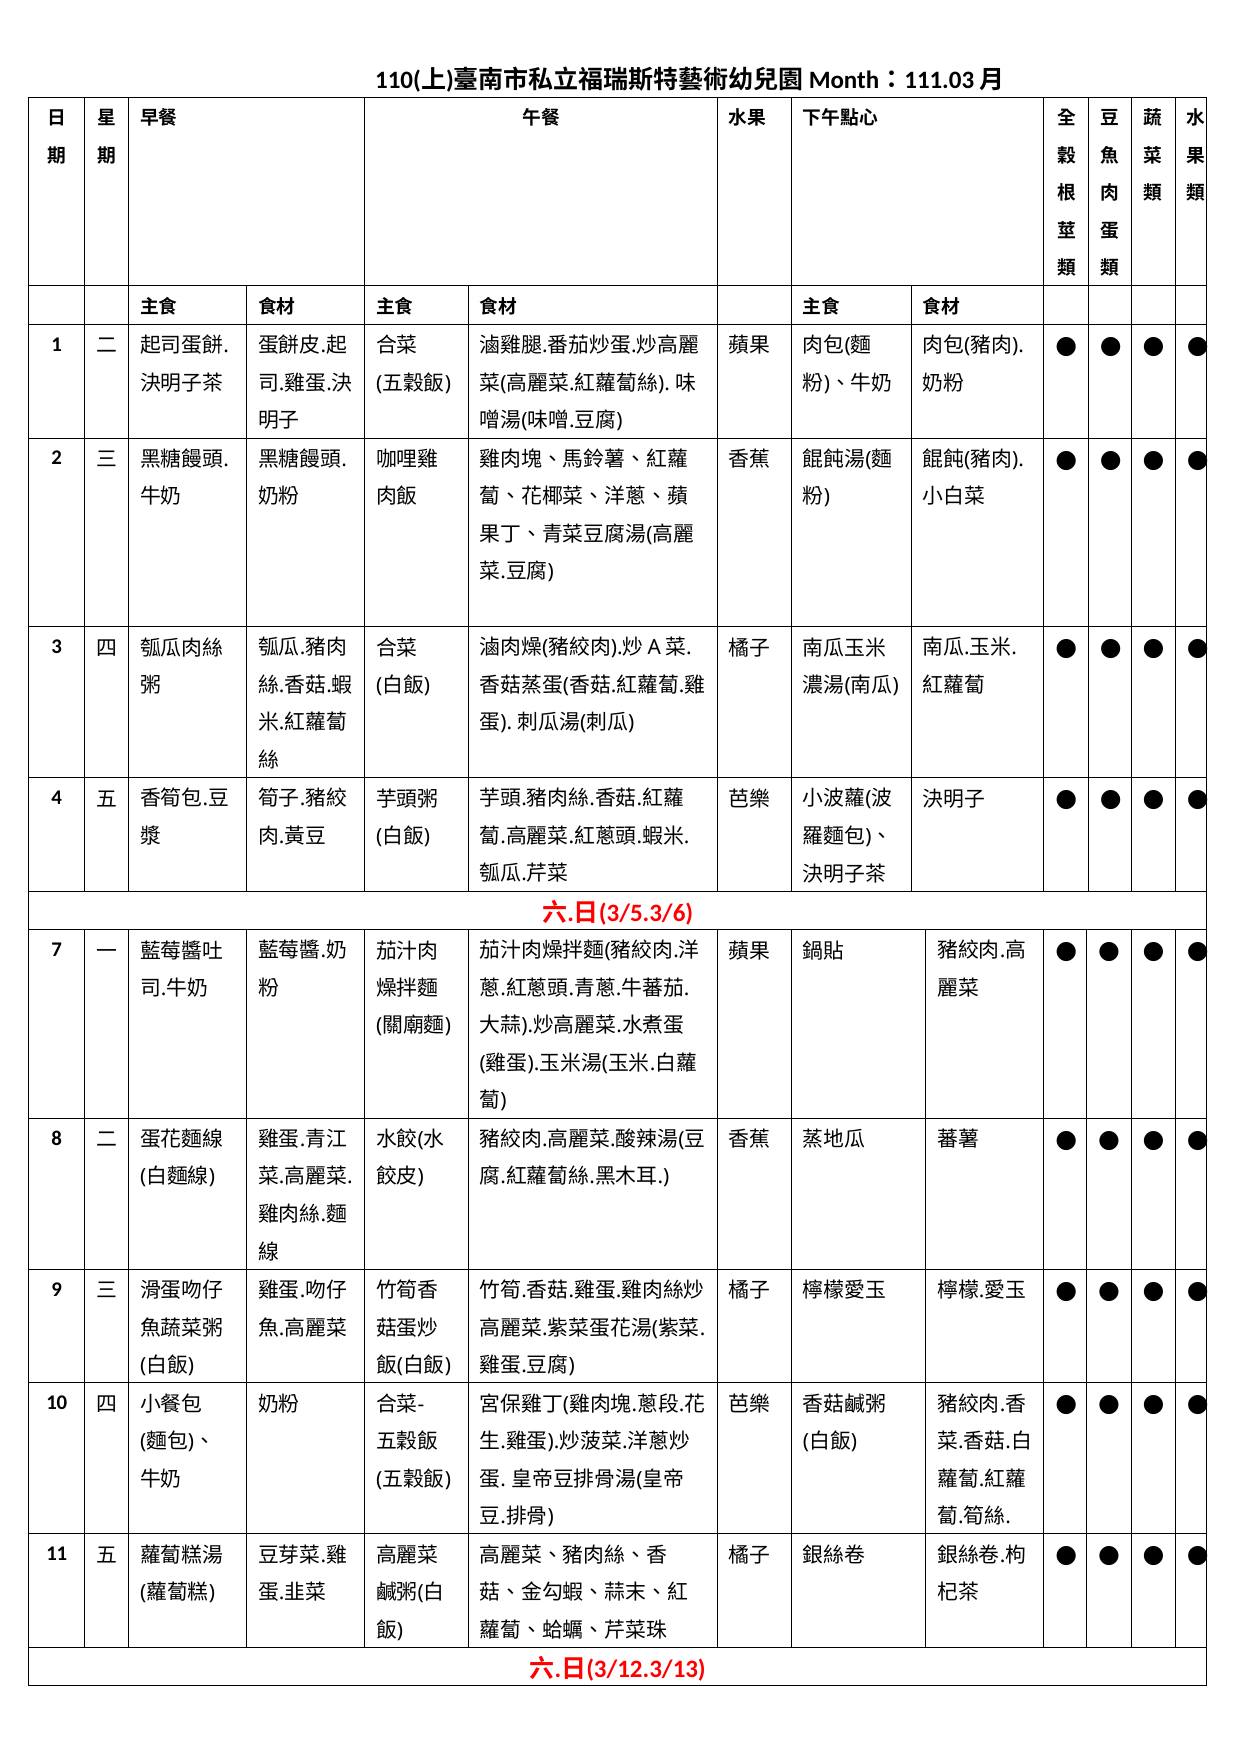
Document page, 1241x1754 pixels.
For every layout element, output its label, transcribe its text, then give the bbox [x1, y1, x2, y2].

table_cell ● [1087, 1270, 1131, 1382]
table_cell 主食 [129, 286, 246, 324]
table_cell 合菜 (五穀飯) [365, 325, 468, 437]
table_cell 9 [29, 1270, 84, 1382]
table_cell 蕃薯 [926, 1119, 1043, 1269]
table_cell 銀絲卷.枸杞茶 [926, 1534, 1043, 1647]
table_cell 茄汁肉燥拌麵(豬絞肉.洋蔥.紅蔥頭.青蔥.牛蕃茄.大蒜).炒高麗菜.水煮蛋(雞蛋).玉米湯(玉米.白蘿蔔) [469, 930, 717, 1118]
table_cell ● [1044, 439, 1088, 626]
table_cell 蛋花麵線(白麵線) [129, 1119, 246, 1269]
table_cell ● [1132, 1270, 1175, 1382]
table_cell 黑糖饅頭.奶粉 [247, 439, 364, 626]
table_cell 豬絞肉.香菜.香菇.白蘿蔔.紅蘿蔔.筍絲. [926, 1383, 1043, 1533]
table_cell 10 [29, 1383, 84, 1533]
table_cell 五 [85, 778, 128, 891]
table_cell 茄汁肉燥拌麵(關廟麵) [365, 930, 468, 1118]
table_cell 餛飩(豬肉).小白菜 [912, 439, 1043, 626]
table_cell 4 [29, 778, 84, 891]
table_cell 竹筍香菇蛋炒飯(白飯) [365, 1270, 468, 1382]
table_cell 雞蛋.吻仔魚.高麗菜 [247, 1270, 364, 1382]
table_cell 蘋果 [718, 930, 791, 1118]
table_cell 豆芽菜.雞蛋.韭菜 [247, 1534, 364, 1647]
table_cell [1044, 286, 1088, 324]
table_cell ● [1044, 1270, 1086, 1382]
table_cell 合菜- 五穀飯(五穀飯) [365, 1383, 468, 1533]
table_cell ● [1087, 930, 1131, 1118]
table_header 下午點心 [792, 98, 1043, 285]
table_cell 11 [29, 1534, 84, 1647]
table_cell ● [1044, 930, 1086, 1118]
table_header 水果類 [1176, 98, 1206, 285]
table_cell 二 [85, 1119, 128, 1269]
table_cell 豬絞肉.高麗菜.酸辣湯(豆腐.紅蘿蔔絲.黑木耳.) [469, 1119, 717, 1269]
table_cell 筍子.豬絞肉.黃豆 [247, 778, 364, 891]
table_cell ● [1176, 1534, 1206, 1647]
table_cell 決明子 [912, 778, 1043, 891]
table_cell 咖哩雞肉飯 [365, 439, 468, 626]
table_cell ● [1089, 778, 1131, 891]
table_cell 水餃(水餃皮) [365, 1119, 468, 1269]
table_cell 六.日(3/12.3/13) [29, 1648, 1206, 1685]
table_cell ● [1176, 325, 1206, 437]
table_cell 芭樂 [718, 778, 791, 891]
table_cell 合菜 (白飯) [365, 627, 468, 777]
table_cell 7 [29, 930, 84, 1118]
table_cell 香筍包.豆漿 [129, 778, 246, 891]
table_cell ● [1044, 1119, 1086, 1269]
table_cell ● [1176, 930, 1206, 1118]
table_cell 芋頭.豬肉絲.香菇.紅蘿蔔.高麗菜.紅蔥頭.蝦米.瓠瓜.芹菜 [469, 778, 717, 891]
table_cell 肉包(麵粉)、牛奶 [792, 325, 911, 437]
table_cell 豬絞肉.高麗菜 [926, 930, 1043, 1118]
table_cell 檸檬.愛玉 [926, 1270, 1043, 1382]
table_cell 蛋餅皮.起司.雞蛋.決明子 [247, 325, 364, 437]
table_cell [85, 286, 128, 324]
table_header 午餐 [365, 98, 717, 285]
table_cell ● [1132, 778, 1175, 891]
table_header 星期 [85, 98, 128, 285]
table_cell ● [1132, 930, 1175, 1118]
table_cell 四 [85, 1383, 128, 1533]
table_cell 高麗菜、豬肉絲、香菇、金勾蝦、蒜末、紅蘿蔔、蛤蠣、芹菜珠 [469, 1534, 717, 1647]
table_cell ● [1176, 439, 1206, 626]
table_cell 五 [85, 1534, 128, 1647]
table_header 早餐 [129, 98, 364, 285]
table_cell ● [1044, 1383, 1086, 1533]
table_cell 芋頭粥(白飯) [365, 778, 468, 891]
table_cell 奶粉 [247, 1383, 364, 1533]
table_cell 雞肉塊、馬鈴薯、紅蘿蔔、花椰菜、洋蔥、蘋果丁、青菜豆腐湯(高麗菜.豆腐) [469, 439, 717, 626]
table_cell 食材 [469, 286, 717, 324]
table_cell ● [1087, 1383, 1131, 1533]
table_cell [1089, 286, 1131, 324]
table_cell 瓠瓜.豬肉絲.香菇.蝦米.紅蘿蔔絲 [247, 627, 364, 777]
table_cell 蘋果 [718, 325, 791, 437]
table_cell 高麗菜鹹粥(白飯) [365, 1534, 468, 1647]
table_cell ● [1176, 1270, 1206, 1382]
table_cell 餛飩湯(麵粉) [792, 439, 911, 626]
table_cell 香蕉 [718, 439, 791, 626]
table_cell ● [1176, 1119, 1206, 1269]
table_cell 橘子 [718, 1534, 791, 1647]
table_cell 滷雞腿.番茄炒蛋.炒高麗菜(高麗菜.紅蘿蔔絲). 味噌湯(味噌.豆腐) [469, 325, 717, 437]
table_header 水果 [718, 98, 791, 285]
table_cell 蘿蔔糕湯(蘿蔔糕) [129, 1534, 246, 1647]
table_cell 2 [29, 439, 84, 626]
table_cell 藍莓醬.奶粉 [247, 930, 364, 1118]
table_cell ● [1044, 325, 1088, 437]
table_cell ● [1087, 1534, 1131, 1647]
table_cell 南瓜玉米濃湯(南瓜) [792, 627, 911, 777]
table_cell 二 [85, 325, 128, 437]
table_cell ● [1089, 325, 1131, 437]
table_cell 藍莓醬吐司.牛奶 [129, 930, 246, 1118]
table_cell 8 [29, 1119, 84, 1269]
text 110(上)臺南市私立福瑞斯特藝術幼兒園Month：111.03月 [187, 59, 1191, 97]
table_cell 小餐包 (麵包)、牛奶 [129, 1383, 246, 1533]
table_cell 肉包(豬肉).奶粉 [912, 325, 1043, 437]
table_cell 瓠瓜肉絲粥 [129, 627, 246, 777]
table_cell 南瓜.玉米.紅蘿蔔 [912, 627, 1043, 777]
table_cell ● [1132, 1119, 1175, 1269]
table_cell 小波蘿(波羅麵包)、決明子茶 [792, 778, 911, 891]
table_cell 橘子 [718, 627, 791, 777]
table_cell 起司蛋餅.決明子茶 [129, 325, 246, 437]
table_cell 三 [85, 1270, 128, 1382]
table_cell 滑蛋吻仔魚蔬菜粥(白飯) [129, 1270, 246, 1382]
table_cell ● [1089, 439, 1131, 626]
table_cell ● [1176, 627, 1206, 777]
table_cell ● [1087, 1119, 1131, 1269]
table_cell 食材 [247, 286, 364, 324]
table_header 日期 [29, 98, 84, 285]
table_cell 鍋貼 [792, 930, 925, 1118]
table_cell ● [1044, 1534, 1086, 1647]
table_cell [718, 286, 791, 324]
table_cell 黑糖饅頭.牛奶 [129, 439, 246, 626]
table_cell ● [1176, 1383, 1206, 1533]
table_cell 香蕉 [718, 1119, 791, 1269]
table_cell 三 [85, 439, 128, 626]
table_cell 芭樂 [718, 1383, 791, 1533]
table_cell ● [1089, 627, 1131, 777]
table_cell 食材 [912, 286, 1043, 324]
table_cell 竹筍.香菇.雞蛋.雞肉絲炒高麗菜.紫菜蛋花湯(紫菜.雞蛋.豆腐) [469, 1270, 717, 1382]
table_cell 滷肉燥(豬絞肉).炒A菜.香菇蒸蛋(香菇.紅蘿蔔.雞蛋). 刺瓜湯(刺瓜) [469, 627, 717, 777]
table_cell 3 [29, 627, 84, 777]
table_header 全穀根莖類 [1044, 98, 1088, 285]
table_cell [1176, 286, 1206, 324]
table_cell ● [1132, 439, 1175, 626]
table_cell 蒸地瓜 [792, 1119, 925, 1269]
table_cell ● [1132, 1534, 1175, 1647]
table_cell 四 [85, 627, 128, 777]
table_cell ● [1132, 325, 1175, 437]
table_cell [29, 286, 84, 324]
table_cell 銀絲卷 [792, 1534, 925, 1647]
table_cell 雞蛋.青江菜.高麗菜.雞肉絲.麵線 [247, 1119, 364, 1269]
table_cell 橘子 [718, 1270, 791, 1382]
table_header 豆魚肉蛋類 [1089, 98, 1131, 285]
table_cell 香菇鹹粥 (白飯) [792, 1383, 925, 1533]
table_cell ● [1132, 627, 1175, 777]
table_cell 六.日(3/5.3/6) [29, 892, 1206, 929]
table_header 蔬菜類 [1132, 98, 1175, 285]
table_cell 主食 [365, 286, 468, 324]
table_cell 主食 [792, 286, 911, 324]
table_cell ● [1044, 627, 1088, 777]
table_cell 一 [85, 930, 128, 1118]
table_cell [1132, 286, 1175, 324]
table_cell ● [1132, 1383, 1175, 1533]
table_cell 1 [29, 325, 84, 437]
table_cell 檸檬愛玉 [792, 1270, 925, 1382]
table_cell ● [1044, 778, 1088, 891]
table_cell 宮保雞丁(雞肉塊.蔥段.花生.雞蛋).炒菠菜.洋蔥炒蛋. 皇帝豆排骨湯(皇帝豆.排骨) [469, 1383, 717, 1533]
table_cell ● [1176, 778, 1206, 891]
